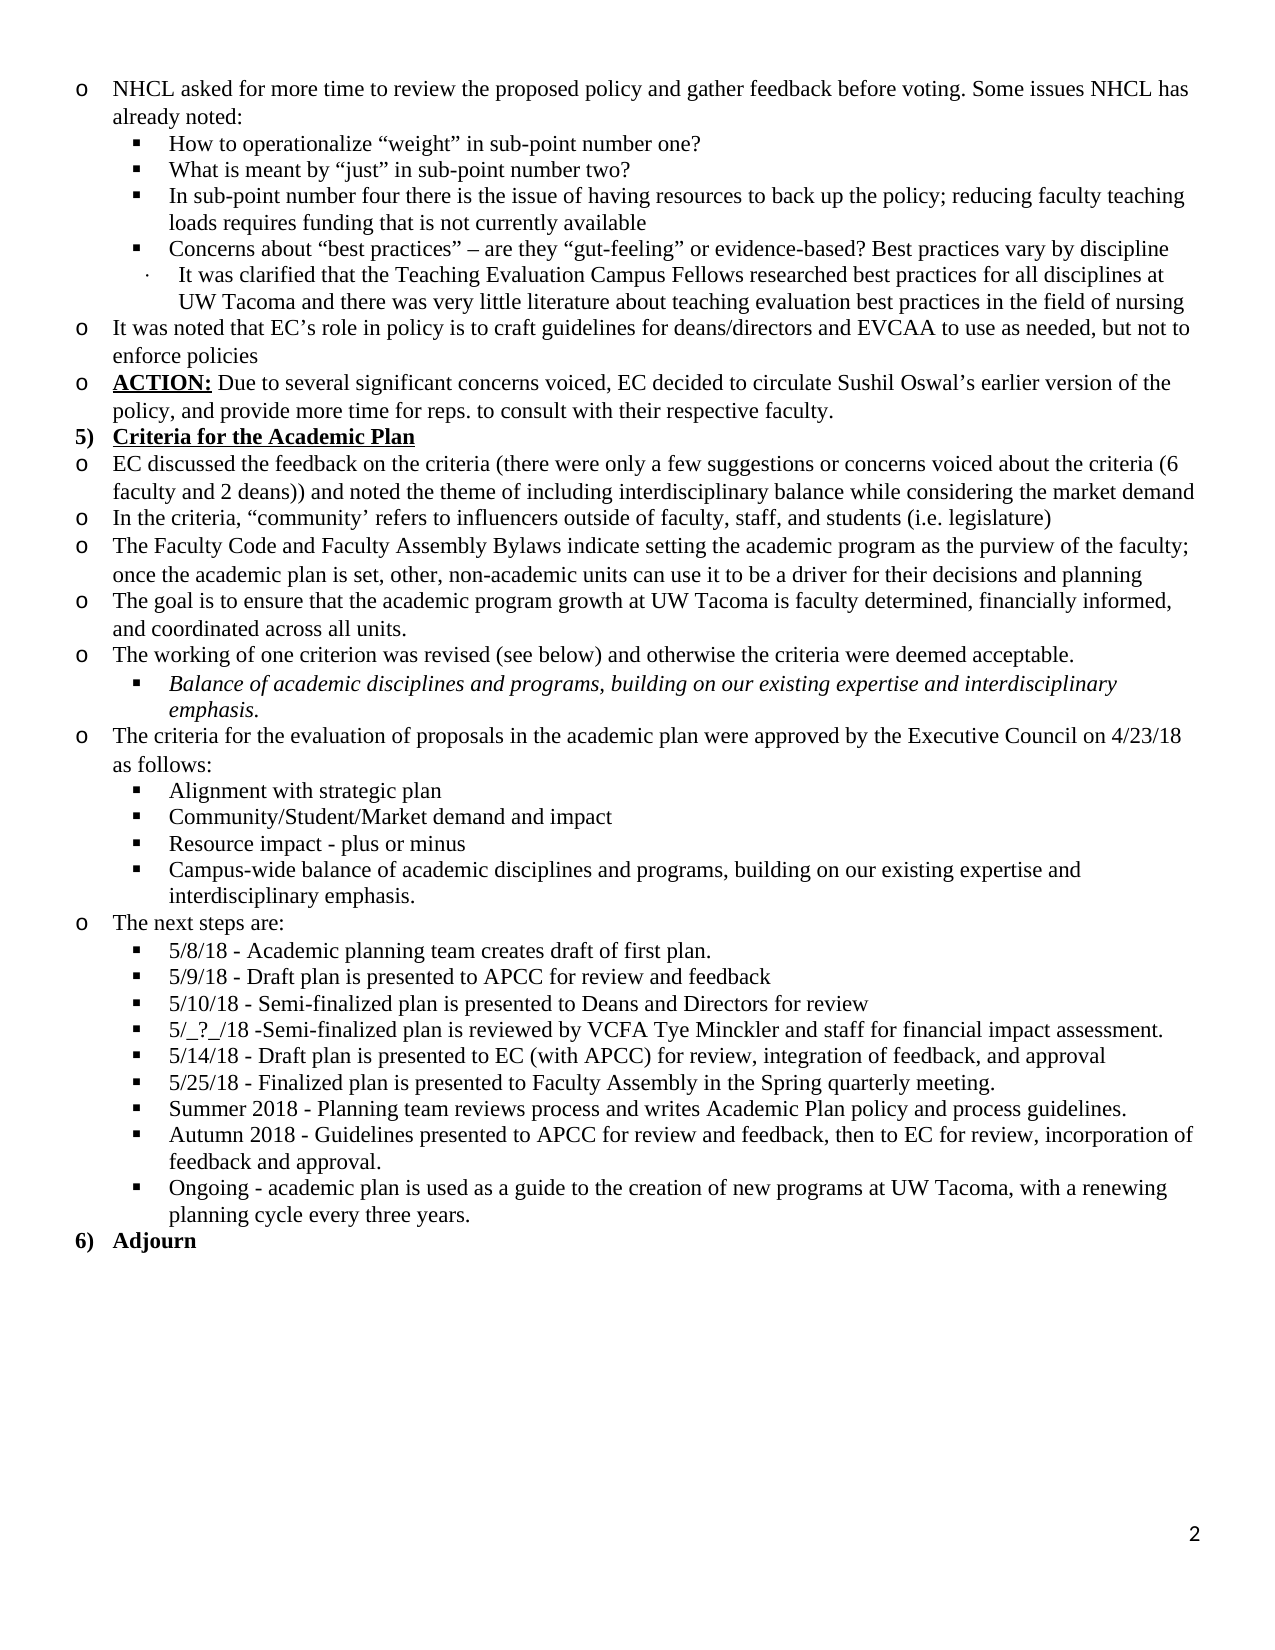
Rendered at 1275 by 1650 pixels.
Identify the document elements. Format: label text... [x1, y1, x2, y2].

list The Faculty Code and Faculty Assembly Bylaws indicate setting the academic program as the purview of the faculty; once the academic plan is set, other, non-academic units can use it to be a driver for their decisions and planning [75, 532, 1200, 587]
list Ongoing - academic plan is used as a guide to the creation of new programs at UW Tacoma, with a renewing planning cycle every three years. [131, 1174, 1200, 1227]
list The next steps are: [75, 909, 1200, 937]
list Adjourn [75, 1227, 1200, 1253]
list How to operationalize “weight” in sub-point number one? [131, 129, 1200, 156]
list NHCL asked for more time to review the proposed policy and gather feedback before voting. Some issues NHCL has already noted: [75, 75, 1200, 129]
list 5/14/18 - Draft plan is presented to EC (with APCC) for review, integration of feedback, and approval [131, 1042, 1200, 1069]
list Balance of academic disciplines and programs, building on our existing expertise and interdisciplinary emphasis. [131, 670, 1200, 722]
list Criteria for the Academic Plan [75, 423, 1200, 449]
list Campus-wide balance of academic disciplines and programs, building on our existing expertise and interdisciplinary emphasis. [131, 856, 1200, 909]
list What is meant by “just” in sub-point number two? [131, 156, 1200, 182]
list It was clarified that the Teaching Evaluation Campus Fellows researched best practices for all disciplines at UW Tacoma and there was very little literature about teaching evaluation best practices in the field of nursing [141, 261, 1200, 314]
list Alignment with strategic plan [131, 777, 1200, 803]
list The goal is to ensure that the academic program growth at UW Tacoma is faculty determined, financially informed, and coordinated across all units. [75, 587, 1200, 642]
list Concerns about “best practices” – are they “gut-feeling” or evidence-based? Best practices vary by discipline [131, 235, 1200, 261]
list ACTION: Due to several significant concerns voiced, EC decided to circulate Sushil Oswal’s earlier version of the policy, and provide more time for reps. to consult with their respective faculty. [75, 369, 1200, 423]
list Autumn 2018 - Guidelines presented to APCC for review and feedback, then to EC for review, incorporation of feedback and approval. [131, 1122, 1200, 1174]
list 5/_?_/18 -Semi-finalized plan is reviewed by VCFA Tye Minckler and staff for financial impact assessment. [131, 1016, 1200, 1042]
list 5/25/18 - Finalized plan is presented to Faculty Assembly in the Spring quarterly meeting. [131, 1069, 1200, 1095]
list 5/10/18 - Semi-finalized plan is presented to Deans and Directors for review [131, 990, 1200, 1016]
list Summer 2018 - Planning team reviews process and writes Academic Plan policy and process guidelines. [131, 1095, 1200, 1122]
list In sub-point number four there is the issue of having resources to back up the policy; reducing faculty teaching loads requires funding that is not currently available [131, 182, 1200, 235]
list 5/9/18 - Draft plan is presented to APCC for review and feedback [131, 963, 1200, 990]
list Resource impact - plus or minus [131, 830, 1200, 856]
list EC discussed the feedback on the criteria (there were only a few suggestions or concerns voiced about the criteria (6 faculty and 2 deans)) and noted the theme of including interdisciplinary balance while considering the market demand [75, 449, 1200, 504]
list 5/8/18 - Academic planning team creates draft of first plan. [131, 937, 1200, 963]
list The working of one criterion was revised (see below) and otherwise the criteria were deemed acceptable. [75, 642, 1200, 670]
list Community/Student/Market demand and impact [131, 803, 1200, 830]
list It was noted that EC’s role in policy is to craft guidelines for deans/directors and EVCAA to use as needed, but not to enforce policies [75, 314, 1200, 369]
list In the criteria, “community’ refers to influencers outside of faculty, staff, and students (i.e. legislature) [75, 504, 1200, 532]
list The criteria for the evaluation of proposals in the academic plan were approved by the Executive Council on 4/23/18 as follows: [75, 722, 1200, 777]
